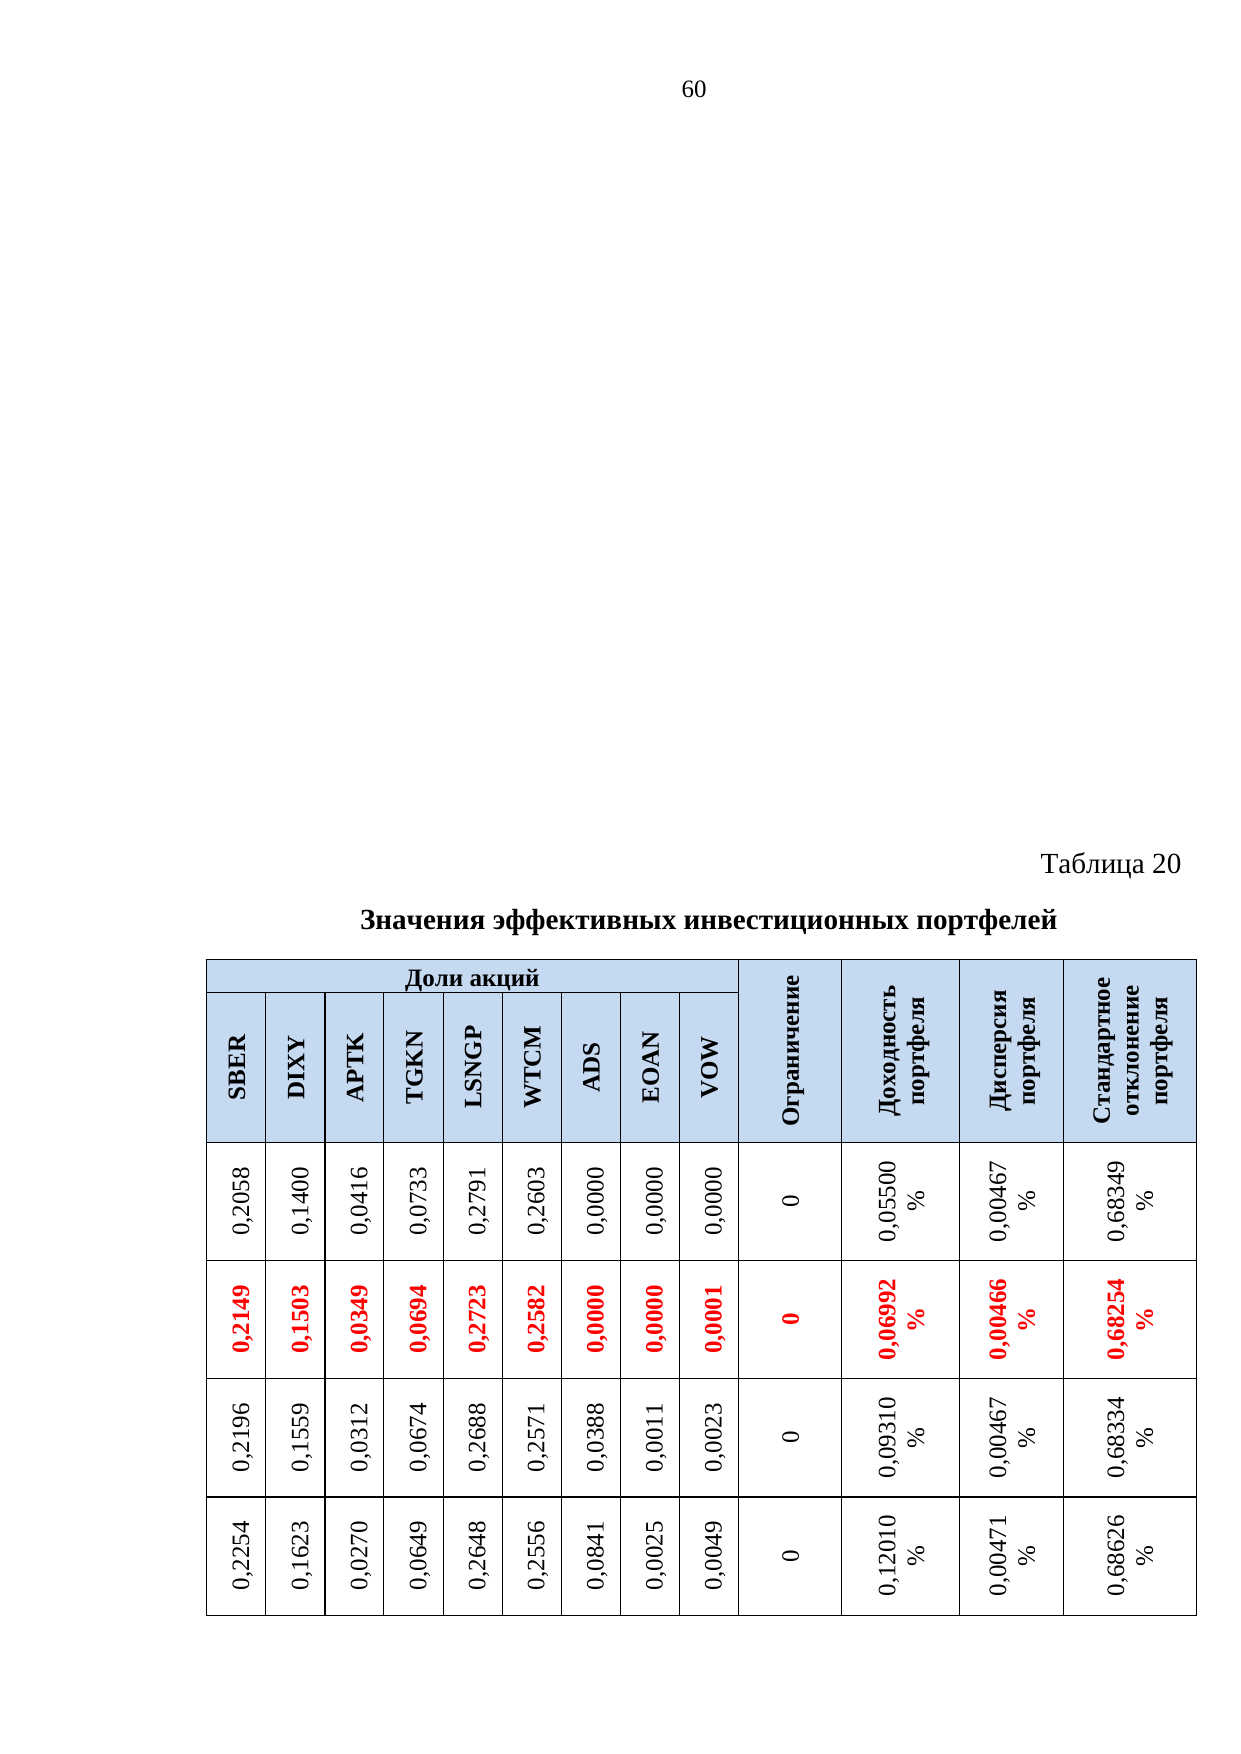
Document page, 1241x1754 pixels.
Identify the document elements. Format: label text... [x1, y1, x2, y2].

table_cell 0 [739, 1143, 841, 1260]
table_cell TGKN [384, 993, 443, 1142]
table_header Доходность портфеля [842, 960, 959, 1142]
table_cell 0,00471% [960, 1498, 1063, 1614]
table_cell 0,2058 [207, 1143, 265, 1260]
table_cell 0,2791 [444, 1143, 502, 1260]
table_cell 0,0049 [680, 1498, 738, 1614]
table_cell 0,68349% [1064, 1143, 1196, 1260]
table_cell 0,2648 [444, 1498, 502, 1614]
table_cell 0,68626% [1064, 1498, 1196, 1614]
table_cell 0,0000 [562, 1143, 620, 1260]
table_cell 0,0416 [326, 1143, 383, 1260]
table_cell 0,0000 [680, 1143, 738, 1260]
table_cell 0,0312 [326, 1379, 383, 1496]
table_cell 0,68254% [1064, 1261, 1196, 1378]
table_cell 0,09310% [842, 1379, 959, 1496]
table_cell 0 [739, 1261, 841, 1378]
table_cell 0,0000 [621, 1143, 679, 1260]
table_cell 0,00467% [960, 1379, 1063, 1496]
table_cell 0,2688 [444, 1379, 502, 1496]
table_header Доли акций [207, 960, 738, 992]
table_cell 0,06992% [842, 1261, 959, 1378]
table_cell 0,2149 [207, 1261, 265, 1378]
table_cell 0 [739, 1498, 841, 1614]
table_header Дисперсия портфеля [960, 960, 1063, 1142]
table_cell 0,00467% [960, 1143, 1063, 1260]
table_cell 0,0841 [562, 1498, 620, 1614]
table_cell 0,00466% [960, 1261, 1063, 1378]
table_cell 0,0025 [621, 1498, 679, 1614]
table_cell 0,1623 [266, 1498, 324, 1614]
table_cell 0,0649 [384, 1498, 443, 1614]
table_cell DIXY [266, 993, 324, 1142]
table_cell ADS [562, 993, 620, 1142]
table_cell 0,12010% [842, 1498, 959, 1614]
table_cell 0,0001 [680, 1261, 738, 1378]
table_cell 0,2582 [503, 1261, 561, 1378]
table_cell 0 [739, 1379, 841, 1496]
table_cell 0,2571 [503, 1379, 561, 1496]
text Значения эффективных инвестиционных портфелей [236, 902, 1181, 936]
table_cell 0,0023 [680, 1379, 738, 1496]
table_cell 0,0694 [384, 1261, 443, 1378]
table_cell SBER [207, 993, 265, 1142]
table_header Ограничение [739, 960, 841, 1142]
table_cell VOW [680, 993, 738, 1142]
table_cell LSNGP [444, 993, 502, 1142]
table_cell 0,0000 [562, 1261, 620, 1378]
table_cell 0,2254 [207, 1498, 265, 1614]
table_cell 0,0674 [384, 1379, 443, 1496]
text Таблица 20 [207, 846, 1181, 879]
table_cell APTK [326, 993, 383, 1142]
table_cell 0,0011 [621, 1379, 679, 1496]
table_cell 0,0733 [384, 1143, 443, 1260]
table_cell 0,0270 [326, 1498, 383, 1614]
table_cell 0,2196 [207, 1379, 265, 1496]
table_cell 0,1559 [266, 1379, 324, 1496]
table_cell WTCM [503, 993, 561, 1142]
table_cell 0,68334% [1064, 1379, 1196, 1496]
table_header Стандартное отклонение портфеля [1064, 960, 1196, 1142]
table_cell 0,1400 [266, 1143, 324, 1260]
table_cell 0,0000 [621, 1261, 679, 1378]
table_cell 0,2603 [503, 1143, 561, 1260]
table_cell 0,05500% [842, 1143, 959, 1260]
table_cell 0,0388 [562, 1379, 620, 1496]
table_cell 0,2723 [444, 1261, 502, 1378]
table_cell 0,0349 [326, 1261, 383, 1378]
table_cell 0,1503 [266, 1261, 324, 1378]
table_cell EOAN [621, 993, 679, 1142]
table_cell 0,2556 [503, 1498, 561, 1614]
